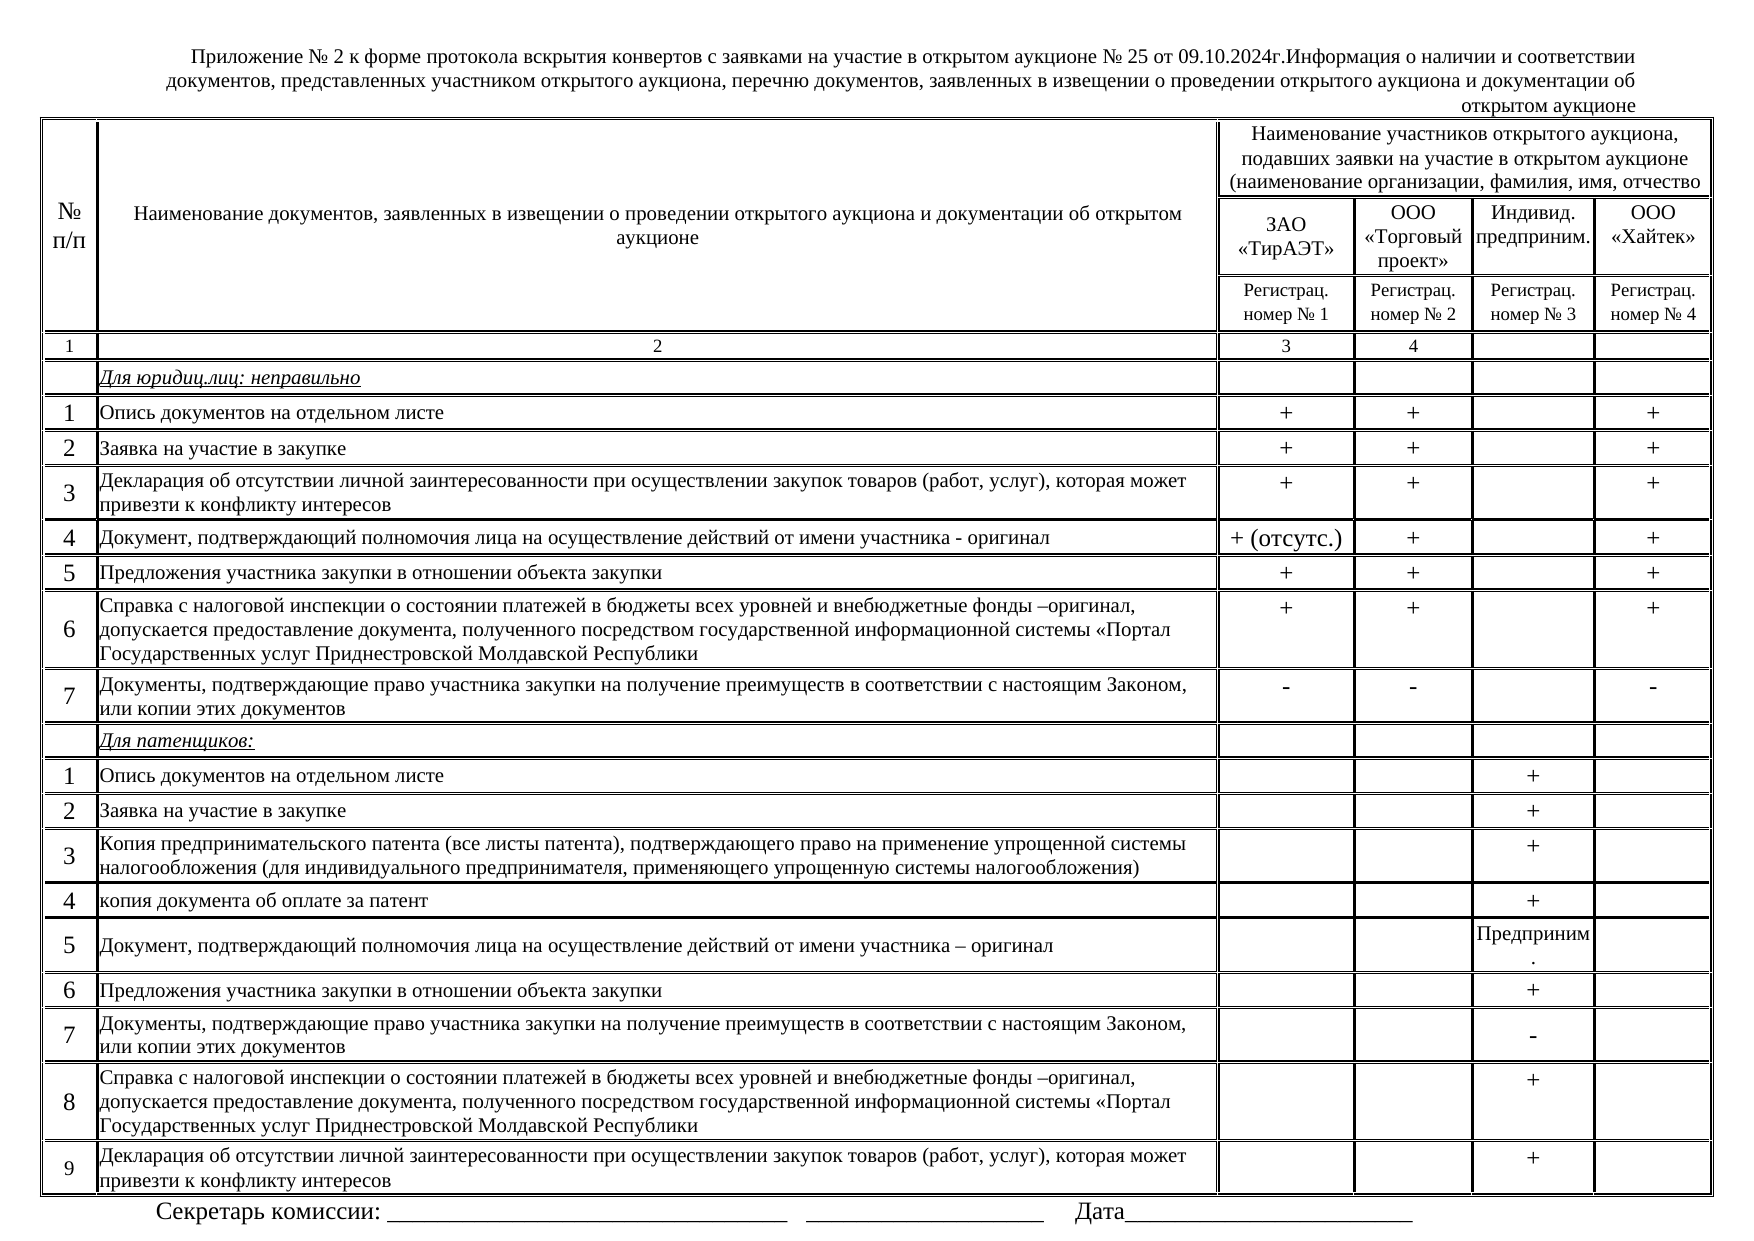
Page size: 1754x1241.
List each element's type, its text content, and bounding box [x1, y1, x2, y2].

table_cell ООО «Хайтек» [1596, 195, 1711, 274]
table_cell 5 [43, 553, 96, 588]
table_cell [1356, 919, 1471, 971]
table_cell 2 [43, 791, 96, 826]
table_cell + [1596, 553, 1711, 588]
table_cell + [1220, 432, 1353, 463]
table_cell + [1596, 464, 1711, 518]
table_cell Документы, подтверждающие право участника закупки на получение преимуществ в соответствии с настоящим Законом, или копии этих документов [99, 1009, 1216, 1060]
table_cell + [1356, 592, 1471, 667]
table_cell [1596, 791, 1711, 826]
table_cell - [1220, 670, 1353, 721]
table_cell [1356, 760, 1471, 791]
table_cell Регистрац. номер № 3 [1474, 277, 1593, 330]
table_cell + [1474, 974, 1593, 1006]
table_cell 6 [41, 971, 97, 1006]
table_cell [1220, 795, 1353, 826]
table_cell + [1474, 884, 1593, 916]
table_cell 1 [43, 756, 96, 791]
table_cell + [1596, 518, 1712, 553]
table_cell + [1356, 432, 1471, 463]
table_cell + [1220, 467, 1353, 518]
table_cell Заявка на участие в закупке [99, 795, 1216, 826]
table_cell [1356, 974, 1471, 1006]
table_cell [1474, 432, 1593, 463]
table_cell Регистрац. номер № 2 [1356, 277, 1471, 330]
table_cell [1356, 884, 1471, 916]
table_cell + [1220, 397, 1353, 428]
table_cell [1596, 358, 1711, 393]
table_cell 9 [41, 1139, 97, 1193]
table_cell [1220, 725, 1353, 756]
table_header № п/п [41, 118, 97, 330]
table_cell Заявка на участие в закупке [99, 432, 1216, 463]
table_cell 6 [43, 588, 96, 667]
table_cell [1474, 397, 1593, 428]
table_cell [1220, 884, 1353, 916]
table_cell [1220, 1064, 1353, 1139]
table_cell ЗАО «ТирАЭТ» [1220, 199, 1353, 274]
table_cell Опись документов на отдельном листе [99, 397, 1216, 428]
table_cell + [1474, 760, 1593, 791]
table_cell Опись документов на отдельном листе [99, 760, 1216, 791]
table_cell + [1474, 1064, 1593, 1139]
table_cell [43, 721, 96, 756]
table_cell [1474, 362, 1593, 393]
table_cell Декларация об отсутствии личной заинтересованности при осуществлении закупок товаров (работ, услуг), которая может привезти к конфликту интересов [99, 467, 1216, 518]
table_cell Копия предпринимательского патента (все листы патента), подтверждающего право на применение упрощенной системы налогообложения (для индивидуального предпринимателя, применяющего упрощенную системы налогообложения) [99, 830, 1216, 881]
table_cell [1218, 1142, 1354, 1193]
table_cell + (отсутс.) [1220, 521, 1353, 553]
table_cell [1474, 521, 1593, 553]
table_cell 4 [41, 518, 96, 553]
table_cell 4 [43, 881, 96, 916]
table_cell [43, 358, 96, 393]
table_cell 7 [41, 1006, 97, 1060]
table_cell + [1356, 557, 1471, 588]
table_cell 7 [41, 667, 97, 721]
table_cell + [1220, 592, 1353, 667]
table_cell Справка с налоговой инспекции о состоянии платежей в бюджеты всех уровней и внебюджетные фонды –оригинал, допускается предоставление документа, полученного посредством государственной информационной системы «Портал Государственных услуг Приднестровской Молдавской Республики [99, 1064, 1216, 1139]
table_cell 5 [43, 916, 96, 971]
table_cell Регистрац. номер № 4 [1594, 274, 1712, 330]
table_cell 4 [1356, 334, 1471, 358]
table_cell [1220, 1009, 1353, 1060]
table_cell [1596, 826, 1711, 881]
table_cell - [1474, 1009, 1593, 1060]
table_cell [1474, 592, 1593, 667]
table_cell + [1356, 521, 1471, 553]
table_cell 8 [43, 1060, 96, 1139]
table_cell + [1596, 428, 1711, 463]
table_cell [1594, 971, 1712, 1006]
table_cell Декларация об отсутствии личной заинтересованности при осуществлении закупок товаров (работ, услуг), которая может привезти к конфликту интересов [97, 1139, 1218, 1193]
table_cell + [1596, 393, 1711, 428]
table_cell [1356, 725, 1471, 756]
table_cell Документ, подтверждающий полномочия лица на осуществление действий от имени участника – оригинал [99, 919, 1216, 971]
table_cell - [1594, 667, 1712, 721]
table_cell + [1220, 557, 1353, 588]
table_cell + [1356, 467, 1471, 518]
table_cell [1356, 795, 1471, 826]
table_cell 3 [43, 464, 96, 518]
table_cell [1474, 725, 1593, 756]
table_cell 3 [1220, 334, 1353, 358]
table_cell [1220, 362, 1353, 393]
table_cell [1594, 1006, 1712, 1060]
table_cell [1356, 1009, 1471, 1060]
table_cell [1474, 557, 1593, 588]
table_cell копия документа об оплате за патент [99, 884, 1216, 916]
table_header Наименование участников открытого аукциона, подавших заявки на участие в открытом аукционе (наименование организации, фамилия, имя, отчество [1218, 120, 1710, 195]
table_cell [1474, 334, 1593, 358]
text Секретарь комиссии: ________________________________ ___________________ Дата_______________________ [118, 1197, 1636, 1225]
table_cell [1596, 330, 1711, 358]
table_cell 1 [43, 393, 96, 428]
table_cell [1474, 670, 1593, 721]
table_cell Предприним. [1474, 919, 1593, 971]
table_cell Регистрац. номер № 1 [1220, 277, 1353, 330]
table_cell [1596, 881, 1710, 916]
table_cell Для патенщиков: [99, 725, 1216, 756]
table_cell + [1596, 588, 1711, 667]
table_cell 3 [43, 826, 96, 881]
table_cell 2 [99, 334, 1216, 358]
table_cell + [1474, 830, 1593, 881]
table_cell Индивид. предприним. [1474, 199, 1593, 274]
table_cell [1354, 1142, 1472, 1193]
table_cell [1220, 974, 1353, 1006]
table_cell 1 [43, 330, 96, 358]
table_cell [1356, 1064, 1471, 1139]
table_cell [1474, 467, 1593, 518]
table_cell + [1356, 397, 1471, 428]
table_header Наименование документов, заявленных в извещении о проведении открытого аукциона и документации об открытом аукционе [97, 118, 1218, 330]
table_cell Документ, подтверждающий полномочия лица на осуществление действий от имени участника - оригинал [99, 521, 1216, 553]
table_cell - [1356, 670, 1471, 721]
table_cell [1596, 916, 1710, 971]
table_cell [1596, 721, 1711, 756]
table_cell Предложения участника закупки в отношении объекта закупки [99, 974, 1216, 1006]
table_cell Документы, подтверждающие право участника закупки на получение преимуществ в соответствии с настоящим Законом, или копии этих документов [99, 670, 1216, 721]
text Приложение № 2 к форме протокола вскрытия конвертов с заявками на участие в открытом аукционе № 25 от 09.10.2024г.Информация о наличии и соответствии документов, представленных участником открытого аукциона, перечню документов, заявленных в извещении о проведении открытого аукциона и документации об открытом аукционе [118, 44, 1636, 117]
table_cell + [1474, 795, 1593, 826]
table_cell Для юридиц.лиц: неправильно [99, 362, 1216, 393]
table_cell 2 [43, 428, 96, 463]
table_cell [1596, 756, 1711, 791]
table_cell [1220, 919, 1353, 971]
table_cell [1594, 1139, 1712, 1193]
table_cell Предложения участника закупки в отношении объекта закупки [99, 557, 1216, 588]
table_cell ООО «Торговый проект» [1356, 199, 1471, 274]
table_cell [1220, 760, 1353, 791]
table_cell [1356, 830, 1471, 881]
table_cell [1596, 1060, 1711, 1139]
table_cell [1356, 362, 1471, 393]
table_cell [1220, 830, 1353, 881]
table_cell Справка с налоговой инспекции о состоянии платежей в бюджеты всех уровней и внебюджетные фонды –оригинал, допускается предоставление документа, полученного посредством государственной информационной системы «Портал Государственных услуг Приднестровской Молдавской Республики [99, 592, 1216, 667]
table_cell + [1472, 1142, 1594, 1193]
